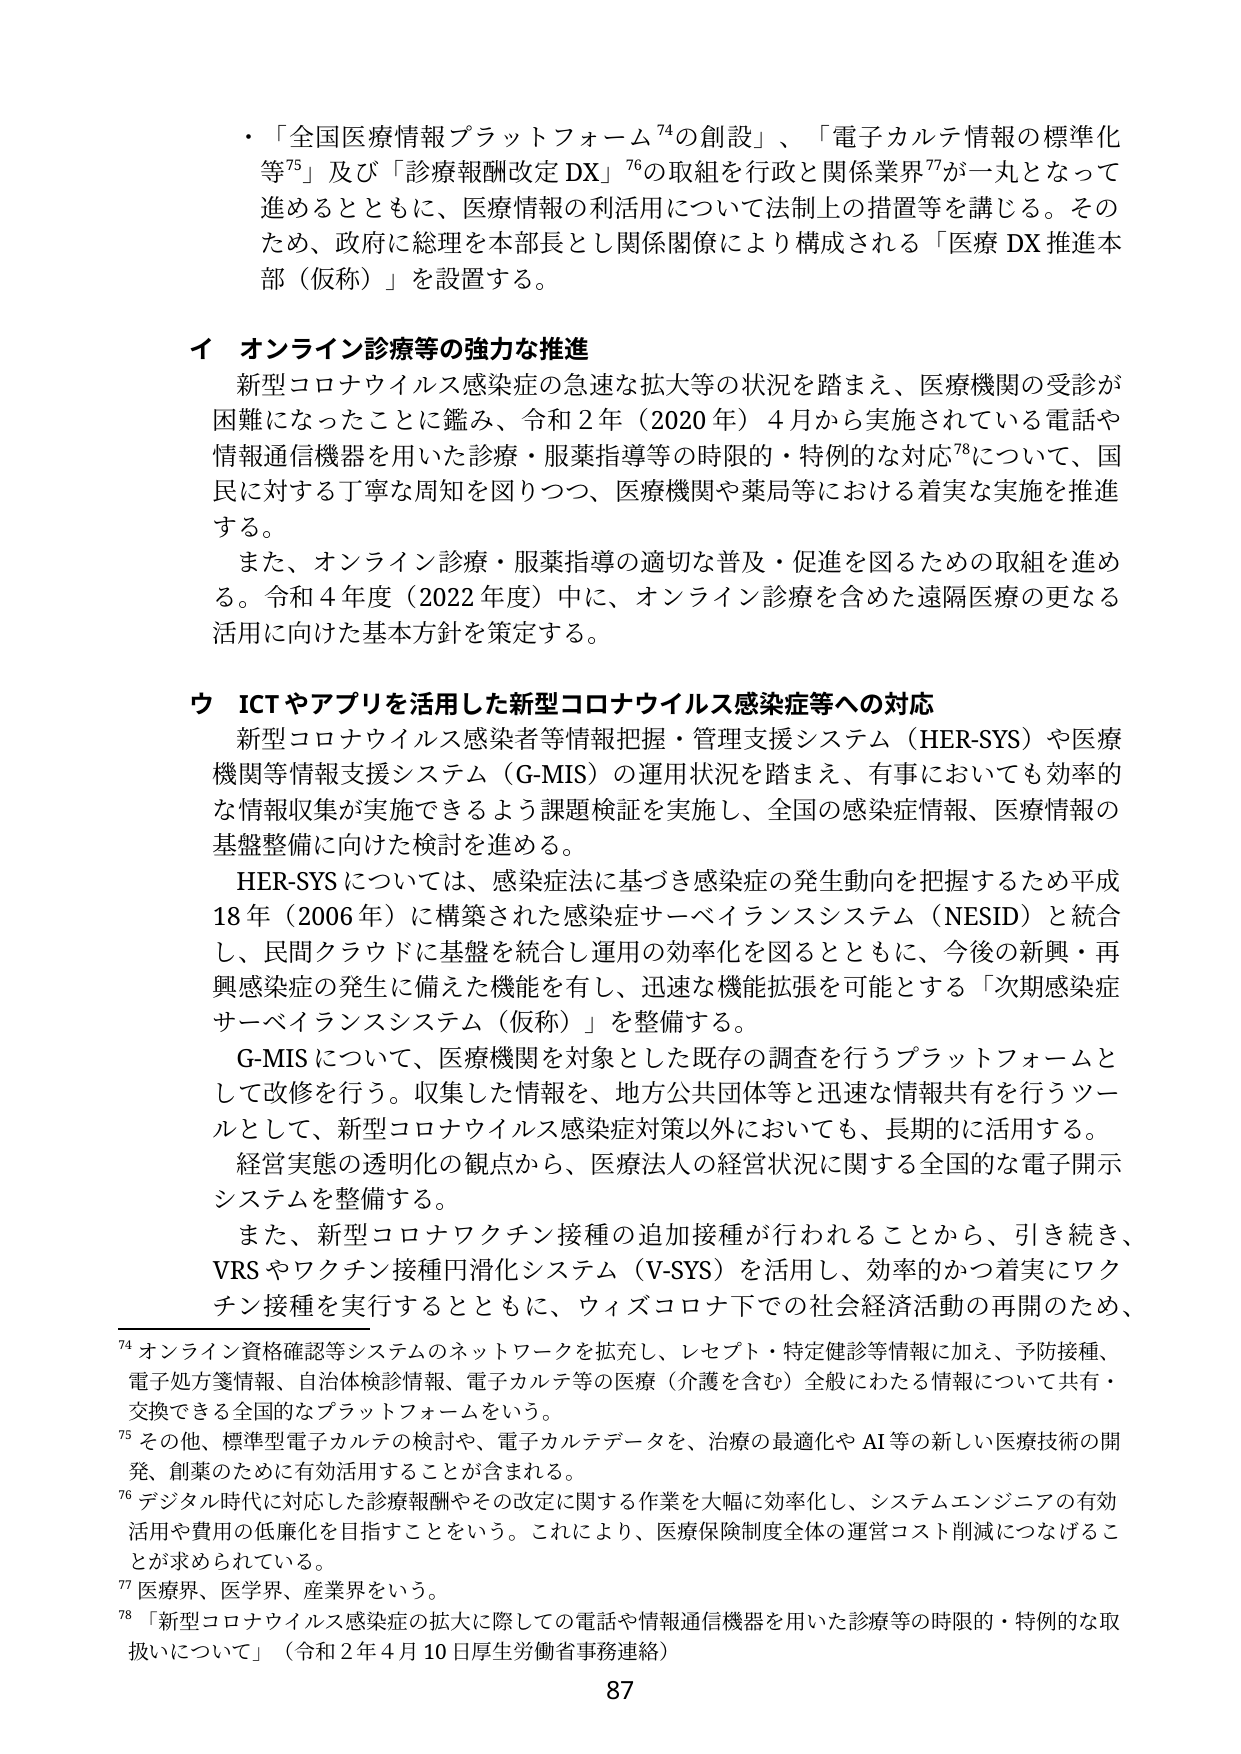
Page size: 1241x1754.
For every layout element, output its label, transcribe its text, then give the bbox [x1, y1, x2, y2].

text G-MISについて、医療機関を対象とした既存の調査を行うプラットフォームとして改修を行う。収集した情報を、地方公共団体等と迅速な情報共有を行うツールとして、新型コロナウイルス感染症対策以外においても、長期的に活用する。 [213, 1039, 1122, 1145]
text HER-SYSについては、感染症法に基づき感染症の発生動向を把握するため平成18年（2006年）に構築された感染症サーベイランスシステム（NESID）と統合し、民間クラウドに基盤を統合し運用の効率化を図るとともに、今後の新興・再興感染症の発生に備えた機能を有し、迅速な機能拡張を可能とする「次期感染症サーベイランスシステム（仮称）」を整備する。 [213, 862, 1122, 1039]
text 新型コロナウイルス感染症の急速な拡大等の状況を踏まえ、医療機関の受診が困難になったことに鑑み、令和２年（2020年）４月から実施されている電話や情報通信機器を用いた診療・服薬指導等の時限的・特例的な対応について、国民に対する丁寧な周知を図りつつ、医療機関や薬局等における着実な実施を推進する。 [213, 366, 1122, 543]
text イ オンライン診療等の強力な推進 [189, 331, 1122, 366]
text ウ ICTやアプリを活用した新型コロナウイルス感染症等への対応 [189, 685, 1122, 720]
text ・「全国医療情報プラットフォームの創設」、「電子カルテ情報の標準化等」及び「診療報酬改定DX」の取組を行政と関係業界が一丸となって進めるとともに、医療情報の利活用について法制上の措置等を講じる。そのため、政府に総理を本部長とし関係閣僚により構成される「医療DX推進本部（仮称）」を設置する。 [236, 118, 1122, 295]
text また、オンライン診療・服薬指導の適切な普及・促進を図るための取組を進める。令和４年度（2022年度）中に、オンライン診療を含めた遠隔医療の更なる活用に向けた基本方針を策定する。 [213, 543, 1122, 649]
text 経営実態の透明化の観点から、医療法人の経営状況に関する全国的な電子開示システムを整備する。 [213, 1145, 1122, 1216]
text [213, 1216, 1122, 1322]
text 新型コロナウイルス感染者等情報把握・管理支援システム（HER-SYS）や医療機関等情報支援システム（G-MIS）の運用状況を踏まえ、有事においても効率的な情報収集が実施できるよう課題検証を実施し、全国の感染症情報、医療情報の基盤整備に向けた検討を進める。 [213, 720, 1122, 862]
